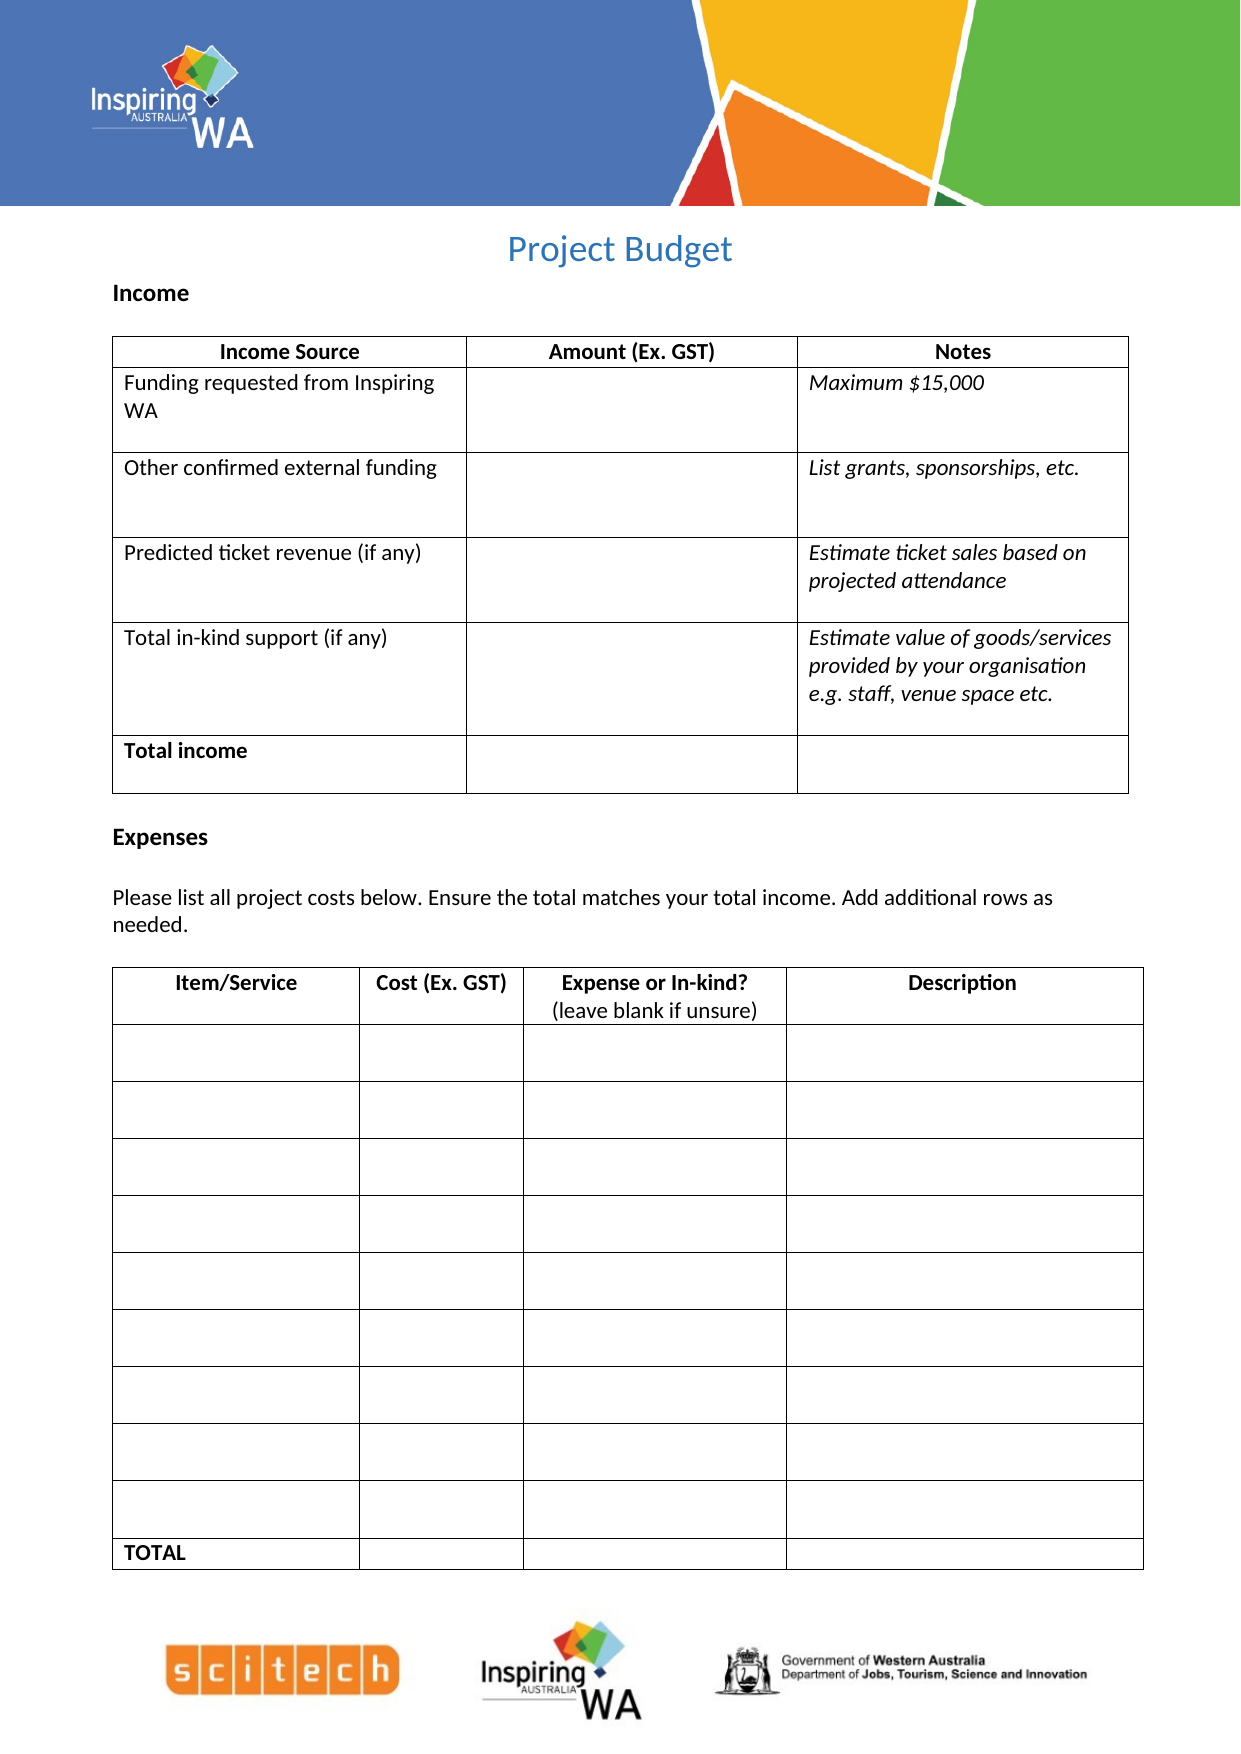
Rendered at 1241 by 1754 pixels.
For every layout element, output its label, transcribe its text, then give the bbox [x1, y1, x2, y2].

table_cell [467, 538, 797, 622]
text Expenses [112, 822, 1128, 852]
table_cell Other confirmed external funding [113, 453, 466, 537]
table_cell [787, 1025, 1143, 1081]
table_cell [787, 1367, 1143, 1423]
picture [0, 0, 1241, 206]
text Income [112, 277, 1128, 308]
table_cell [467, 736, 797, 792]
table_cell [360, 1025, 523, 1081]
table_cell [787, 1196, 1143, 1252]
table_header Cost (Ex. GST) [360, 968, 523, 1024]
table_header Notes [798, 337, 1128, 367]
table_cell [524, 1139, 786, 1195]
table_header Item/Service [113, 968, 359, 1024]
table_cell [360, 1367, 523, 1423]
table_cell [360, 1481, 523, 1537]
table_cell Estimate value of goods/services provided by your organisation e.g. staff, venue space etc. [798, 623, 1128, 735]
table_cell [467, 453, 797, 537]
table_cell [524, 1253, 786, 1309]
table_cell [787, 1253, 1143, 1309]
table_cell [113, 1196, 359, 1252]
table_cell [113, 1025, 359, 1081]
text Please list all project costs below. Ensure the total matches your total income. Add additional rows as needed. [112, 883, 1128, 939]
table_cell [524, 1481, 786, 1537]
table_cell [787, 1082, 1143, 1138]
table_cell [113, 1253, 359, 1309]
table_cell [524, 1424, 786, 1480]
table_cell Total in-kind support (if any) [113, 623, 466, 735]
table_cell Total income [113, 736, 466, 792]
table_cell [360, 1539, 523, 1569]
table_cell [798, 736, 1128, 792]
table_header Amount (Ex. GST) [467, 337, 797, 367]
table_cell [524, 1539, 786, 1569]
table_cell [787, 1139, 1143, 1195]
table_cell TOTAL [113, 1539, 359, 1569]
table_cell Maximum $15,000 [798, 368, 1128, 452]
table_cell [360, 1253, 523, 1309]
table_cell [524, 1082, 786, 1138]
table_cell [360, 1196, 523, 1252]
table_cell [524, 1196, 786, 1252]
table_cell [787, 1539, 1143, 1569]
table_cell Funding requested from Inspiring WA [113, 368, 466, 452]
table_cell [467, 623, 797, 735]
table_cell [787, 1424, 1143, 1480]
table_cell [360, 1424, 523, 1480]
table_cell [360, 1139, 523, 1195]
table_cell [113, 1310, 359, 1366]
table_cell Predicted ticket revenue (if any) [113, 538, 466, 622]
table_cell [524, 1367, 786, 1423]
table_header Expense or In-kind? (leave blank if unsure) [524, 968, 786, 1024]
table_cell [524, 1310, 786, 1366]
table_cell [787, 1481, 1143, 1537]
table_cell List grants, sponsorships, etc. [798, 453, 1128, 537]
table_cell Estimate ticket sales based on projected attendance [798, 538, 1128, 622]
table_cell [524, 1025, 786, 1081]
table_cell [787, 1310, 1143, 1366]
table_cell [360, 1310, 523, 1366]
table_cell [113, 1082, 359, 1138]
table_cell [113, 1367, 359, 1423]
picture [26, 1604, 1222, 1754]
table_cell [113, 1424, 359, 1480]
table_header Income Source [113, 337, 466, 367]
table_cell [360, 1082, 523, 1138]
table_cell [113, 1139, 359, 1195]
text Project Budget [112, 224, 1128, 270]
table_cell [467, 368, 797, 452]
table_cell [113, 1481, 359, 1537]
table_header Description [787, 968, 1143, 1024]
